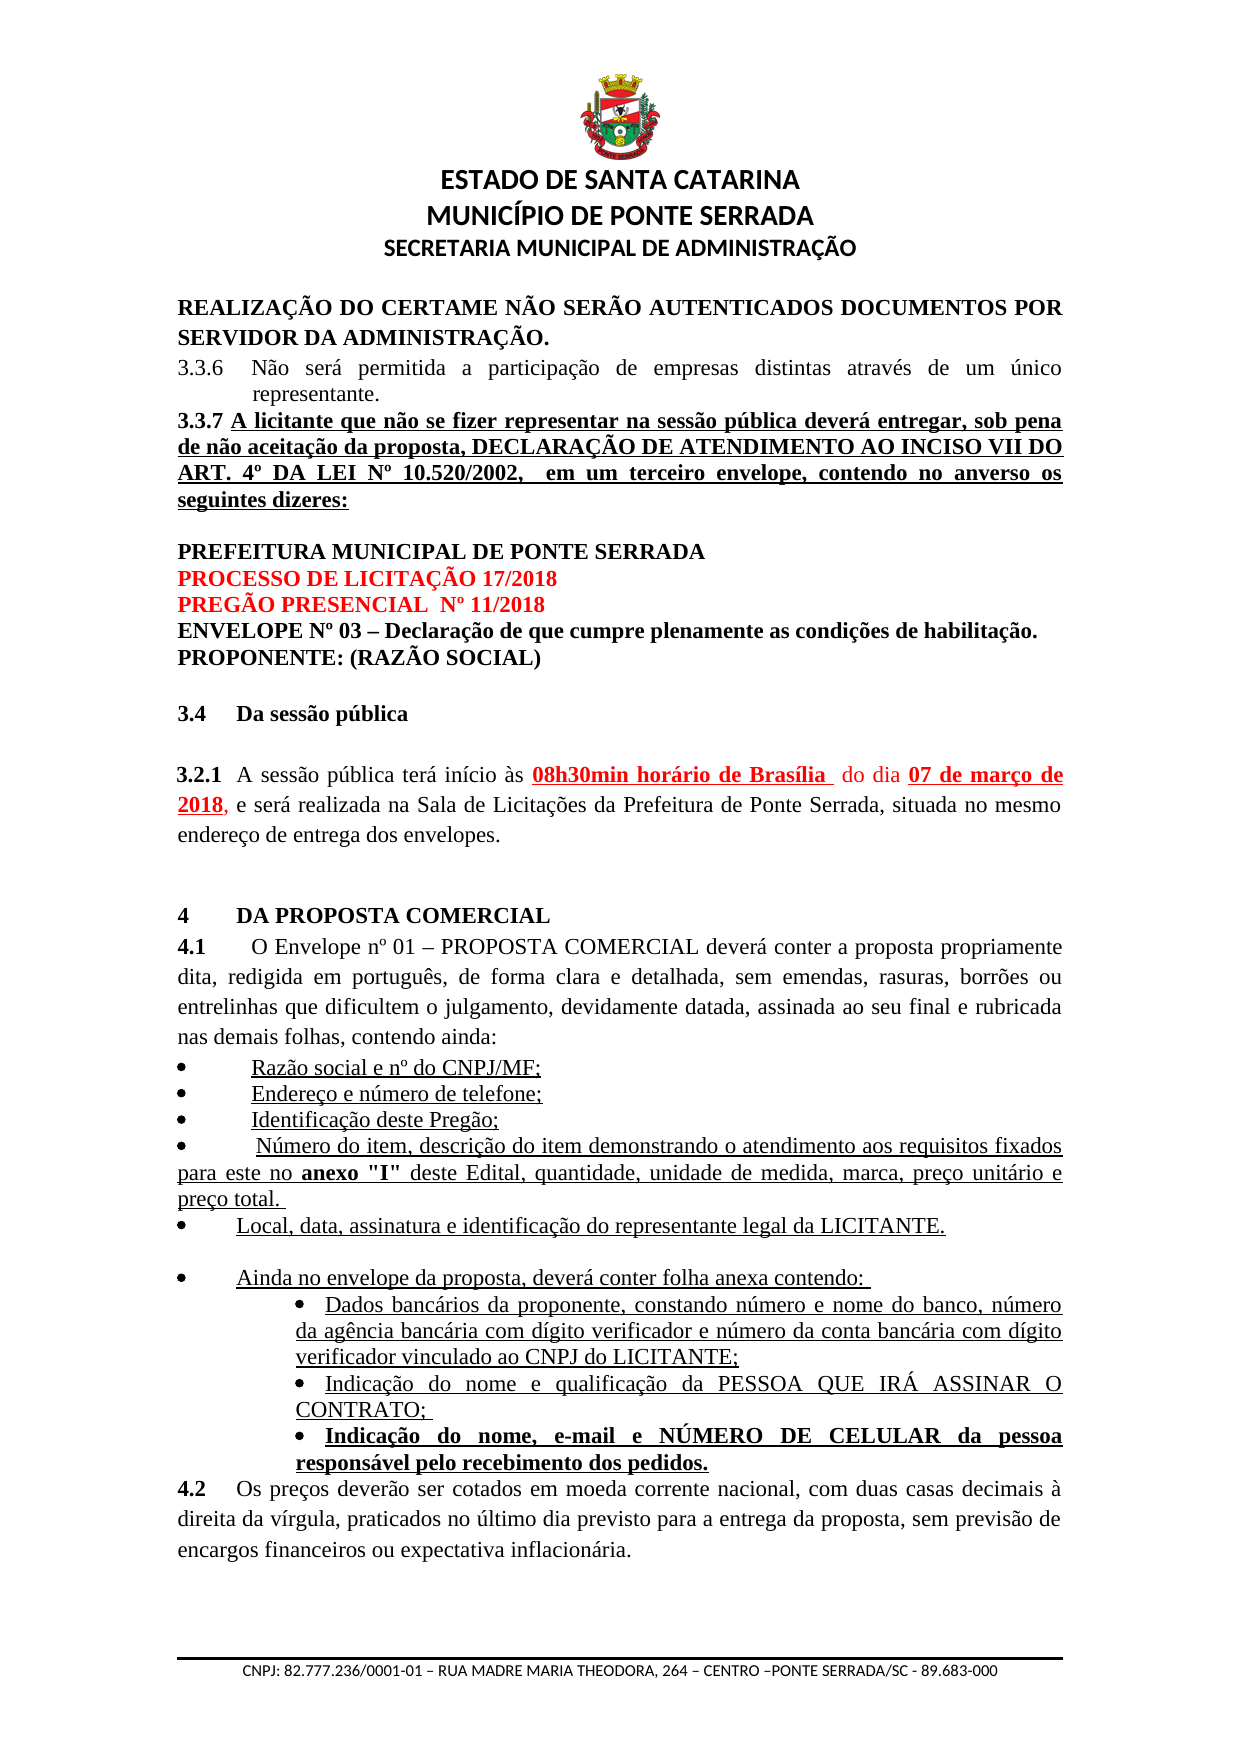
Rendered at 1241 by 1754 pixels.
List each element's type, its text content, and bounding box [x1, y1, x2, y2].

text PROCESSO DE LICITAÇÃO 17/2018 [177, 565, 1063, 591]
list Endereço e número de telefone; [177, 1080, 1063, 1106]
subtitle PREGÃO PRESENCIAL Nº 11/2018 [177, 591, 1063, 617]
text PROPONENTE: (RAZÃO SOCIAL) [177, 644, 1063, 670]
list Os preços deverão ser cotados em moeda corrente nacional, com duas casas decimais à direita da vírgula, praticados no último dia previsto para a entrega da proposta, sem previsão de encargos financeiros ou expectativa inflacionária. [177, 1475, 1063, 1562]
list Local, data, assinatura e identificação do representante legal da LICITANTE. [177, 1212, 1063, 1238]
list Dados bancários da proponente, constando número e nome do banco, número da agência bancária com dígito verificador e número da conta bancária com dígito verificador vinculado ao CNPJ do LICITANTE; [295, 1291, 1063, 1340]
list Dados bancários da proponente, constando número e nome do banco, número da agência bancária com dígito verificador e número da conta bancária com dígito verificador vinculado ao CNPJ do LICITANTE; [295, 1341, 1063, 1370]
list Indicação do nome, e-mail e NÚMERO DE CELULAR da pessoa responsável pelo recebimento dos pedidos. [295, 1422, 1063, 1475]
picture [580, 73, 661, 162]
list O Envelope nº 01 – PROPOSTA COMERCIAL deverá conter a proposta propriamente dita, redigida em português, de forma clara e detalhada, sem emendas, rasuras, borrões ou entrelinhas que dificultem o julgamento, devidamente datada, assinada ao seu final e rubricada nas demais folhas, contendo ainda: [177, 933, 1063, 1050]
list Número do item, descrição do item demonstrando o atendimento aos requisitos fixados para este no anexo "I" deste Edital, quantidade, unidade de medida, marca, preço unitário e preço total. [177, 1183, 1063, 1212]
subtitle 3.3.7 A licitante que não se fizer representar na sessão pública deverá entregar, sob pena de não aceitação da proposta, DECLARAÇÃO DE ATENDIMENTO AO INCISO VII DO ART. 4º DA LEI Nº 10.520/2002, em um terceiro envelope, contendo no anverso os seguintes dizeres: [177, 483, 1063, 512]
list Indicação do nome e qualificação da PESSOA QUE IRÁ ASSINAR O CONTRATO; [295, 1370, 1063, 1422]
subtitle ENVELOPE Nº 03 – Declaração de que cumpre plenamente as condições de habilitação. [177, 617, 1063, 644]
list Identificação deste Pregão; [177, 1106, 1063, 1133]
list Da sessão pública [177, 700, 1063, 727]
list Não será permitida a participação de empresas distintas através de um único representante. [177, 354, 1063, 407]
list Número do item, descrição do item demonstrando o atendimento aos requisitos fixados para este no anexo "I" deste Edital, quantidade, unidade de medida, marca, preço unitário e preço total. [177, 1133, 1063, 1182]
subtitle 3.3.7 A licitante que não se fizer representar na sessão pública deverá entregar, sob pena de não aceitação da proposta, DECLARAÇÃO DE ATENDIMENTO AO INCISO VII DO ART. 4º DA LEI Nº 10.520/2002, em um terceiro envelope, contendo no anverso os seguintes dizeres: [177, 457, 1063, 482]
list Ainda no envelope da proposta, deverá conter folha anexa contendo: [177, 1264, 1063, 1291]
list DA PROPOSTA COMERCIAL [177, 902, 1063, 929]
list A sessão pública terá início às 08h30min horário de Brasília do dia 07 de março de 2018, e será realizada na Sala de Licitações da Prefeitura de Ponte Serrada, situada no mesmo endereço de entrega dos envelopes. [176, 761, 1063, 848]
list Razão social e nº do CNPJ/MF; [177, 1053, 1063, 1080]
subtitle 3.3.7 A licitante que não se fizer representar na sessão pública deverá entregar, sob pena de não aceitação da proposta, DECLARAÇÃO DE ATENDIMENTO AO INCISO VII DO ART. 4º DA LEI Nº 10.520/2002, em um terceiro envelope, contendo no anverso os seguintes dizeres: [177, 407, 1063, 456]
subtitle PREFEITURA MUNICIPAL DE PONTE SERRADA [177, 538, 1063, 565]
